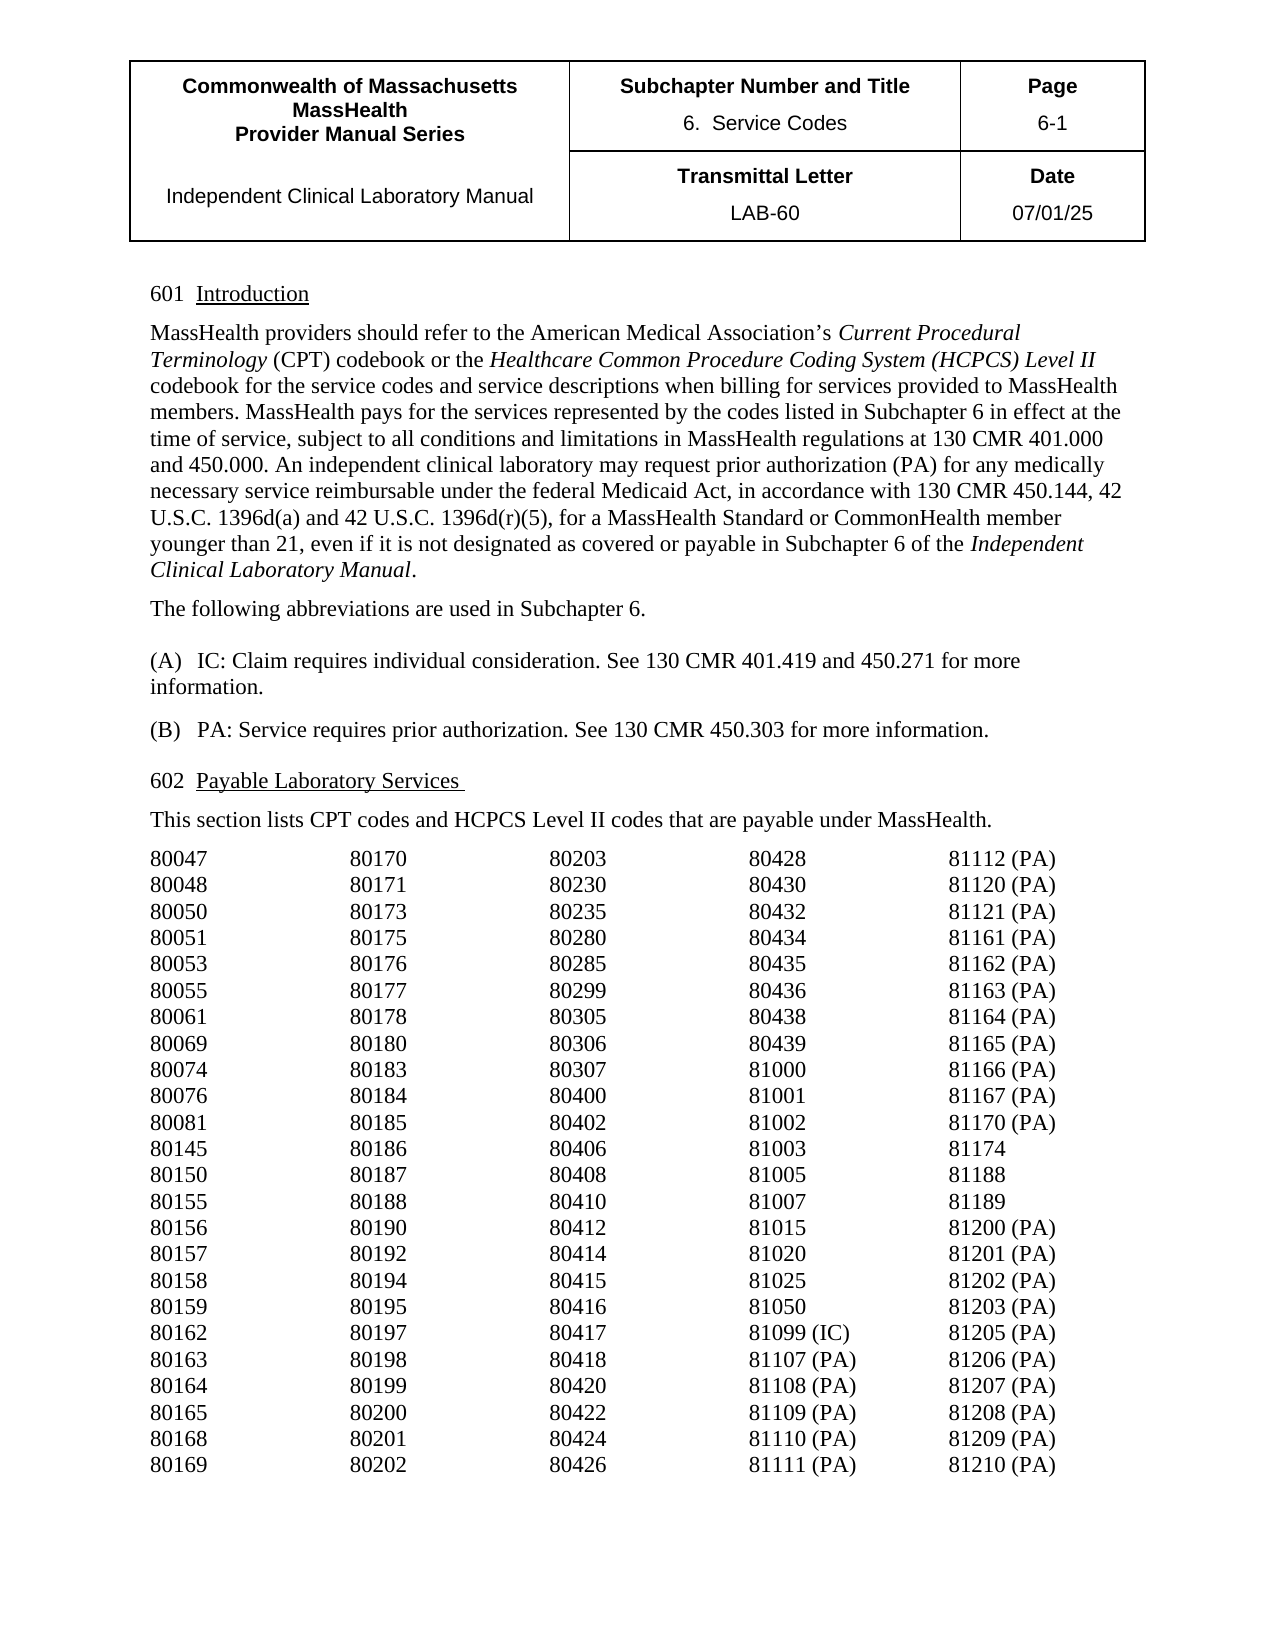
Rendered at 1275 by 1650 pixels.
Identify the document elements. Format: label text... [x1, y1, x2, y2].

text 80051 [150, 924, 326, 951]
text 81206 (PA) [948, 1346, 1125, 1372]
text 80180 [349, 1029, 526, 1056]
text 80183 [349, 1056, 526, 1082]
text 80157 [150, 1240, 326, 1267]
text 80061 [150, 1003, 326, 1029]
text 80436 [749, 977, 925, 1003]
text 81162 (PA) [948, 951, 1125, 977]
text 80150 [150, 1161, 326, 1188]
text 81112 (PA) [948, 845, 1125, 871]
text 81099 (IC) [749, 1319, 925, 1346]
text 81200 (PA) [948, 1214, 1125, 1240]
text 81120 (PA) [948, 871, 1125, 898]
text 80178 [349, 1003, 526, 1029]
text 81189 [948, 1188, 1125, 1214]
text 81205 (PA) [948, 1319, 1125, 1346]
text 80188 [349, 1188, 526, 1214]
text 80235 [549, 898, 725, 924]
text 81025 [749, 1267, 925, 1293]
text 81201 (PA) [948, 1240, 1125, 1267]
text 80306 [549, 1029, 725, 1056]
text 80439 [749, 1029, 925, 1056]
text 80186 [349, 1135, 526, 1161]
text 80055 [150, 977, 326, 1003]
text 80177 [349, 977, 526, 1003]
text 81000 [749, 1056, 925, 1082]
text 81207 (PA) [948, 1372, 1125, 1398]
text 80414 [549, 1240, 725, 1267]
text 81050 [749, 1293, 925, 1319]
text 80076 [150, 1082, 326, 1109]
text 80424 [549, 1425, 725, 1451]
text 80184 [349, 1082, 526, 1109]
text 80162 [150, 1319, 326, 1346]
text 80187 [349, 1161, 526, 1188]
text 80171 [349, 871, 526, 898]
text 80168 [150, 1425, 326, 1451]
text 80048 [150, 871, 326, 898]
text 80203 [549, 845, 725, 871]
text 81107 (PA) [749, 1346, 925, 1372]
text 80164 [150, 1372, 326, 1398]
text 81210 (PA) [948, 1451, 1125, 1478]
text 81166 (PA) [948, 1056, 1125, 1082]
text 80285 [549, 951, 725, 977]
text 80047 [150, 845, 326, 871]
text 80194 [349, 1267, 526, 1293]
text 80170 [349, 845, 526, 871]
text 81209 (PA) [948, 1425, 1125, 1451]
text 80230 [549, 871, 725, 898]
text 80156 [150, 1214, 326, 1240]
text 80438 [749, 1003, 925, 1029]
text 81165 (PA) [948, 1029, 1125, 1056]
text 80175 [349, 924, 526, 951]
text 80417 [549, 1319, 725, 1346]
text The following abbreviations are used in Subchapter 6. [150, 595, 1125, 622]
text 80408 [549, 1161, 725, 1188]
text 80195 [349, 1293, 526, 1319]
text 80418 [549, 1346, 725, 1372]
text 81161 (PA) [948, 924, 1125, 951]
text 81188 [948, 1161, 1125, 1188]
text 80199 [349, 1372, 526, 1398]
text 81170 (PA) [948, 1109, 1125, 1135]
text 601 Introduction [150, 280, 1125, 307]
text 80420 [549, 1372, 725, 1398]
text 81164 (PA) [948, 1003, 1125, 1029]
text 80305 [549, 1003, 725, 1029]
text 80201 [349, 1425, 526, 1451]
text (B) PA: Service requires prior authorization. See 130 CMR 450.303 for more information. [150, 716, 1125, 742]
text 80158 [150, 1267, 326, 1293]
text 80192 [349, 1240, 526, 1267]
text 602 Payable Laboratory Services [150, 767, 1125, 794]
text 81167 (PA) [948, 1082, 1125, 1109]
text This section lists CPT codes and HCPCS Level II codes that are payable under MassHealth. [150, 806, 1125, 833]
text 80176 [349, 951, 526, 977]
text 80422 [549, 1398, 725, 1425]
text 80159 [150, 1293, 326, 1319]
text 81003 [749, 1135, 925, 1161]
text 81174 [948, 1135, 1125, 1161]
text 80430 [749, 871, 925, 898]
text MassHealth providers should refer to the American Medical Association’s Current Procedural Terminology (CPT) codebook or the Healthcare Common Procedure Coding System (HCPCS) Level II codebook for the service codes and service descriptions when billing for services provided to MassHealth members. MassHealth pays for the services represented by the codes listed in Subchapter 6 in effect at the time of service, subject to all conditions and limitations in MassHealth regulations at 130 CMR 401.000 and 450.000. An independent clinical laboratory may request prior authorization (PA) for any medically necessary service reimbursable under the federal Medicaid Act, in accordance with 130 CMR 450.144, 42 U.S.C. 1396d(a) and 42 U.S.C. 1396d(r)(5), for a MassHealth Standard or CommonHealth member younger than 21, even if it is not designated as covered or payable in Subchapter 6 of the Independent Clinical Laboratory Manual. [150, 319, 1125, 583]
text 80190 [349, 1214, 526, 1240]
text 81208 (PA) [948, 1398, 1125, 1425]
text 81002 [749, 1109, 925, 1135]
text 80412 [549, 1214, 725, 1240]
text 80069 [150, 1029, 326, 1056]
text 81108 (PA) [749, 1372, 925, 1398]
text 80406 [549, 1135, 725, 1161]
text 80307 [549, 1056, 725, 1082]
text 80173 [349, 898, 526, 924]
text 81110 (PA) [749, 1425, 925, 1451]
text 80428 [749, 845, 925, 871]
text 80050 [150, 898, 326, 924]
text 80053 [150, 951, 326, 977]
text 80280 [549, 924, 725, 951]
text 80169 [150, 1451, 326, 1478]
text 81015 [749, 1214, 925, 1240]
text 80165 [150, 1398, 326, 1425]
text 81121 (PA) [948, 898, 1125, 924]
text 80197 [349, 1319, 526, 1346]
text 80402 [549, 1109, 725, 1135]
text 80198 [349, 1346, 526, 1372]
text 80410 [549, 1188, 725, 1214]
text 80155 [150, 1188, 326, 1214]
text 80185 [349, 1109, 526, 1135]
text 80145 [150, 1135, 326, 1161]
text 80432 [749, 898, 925, 924]
text 81111 (PA) [749, 1451, 925, 1478]
text 80202 [349, 1451, 526, 1478]
text 80400 [549, 1082, 725, 1109]
text 80415 [549, 1267, 725, 1293]
text 81020 [749, 1240, 925, 1267]
text 81007 [749, 1188, 925, 1214]
text 80200 [349, 1398, 526, 1425]
text 80081 [150, 1109, 326, 1135]
text 80299 [549, 977, 725, 1003]
text 81005 [749, 1161, 925, 1188]
text 80416 [549, 1293, 725, 1319]
text 80426 [549, 1451, 725, 1478]
text 80074 [150, 1056, 326, 1082]
text 81109 (PA) [749, 1398, 925, 1425]
text 80435 [749, 951, 925, 977]
text (A) IC: Claim requires individual consideration. See 130 CMR 401.419 and 450.271 for more information. [150, 647, 1125, 699]
text 81163 (PA) [948, 977, 1125, 1003]
text 81001 [749, 1082, 925, 1109]
text 80163 [150, 1346, 326, 1372]
text 81203 (PA) [948, 1293, 1125, 1319]
text 80434 [749, 924, 925, 951]
text 81202 (PA) [948, 1267, 1125, 1293]
